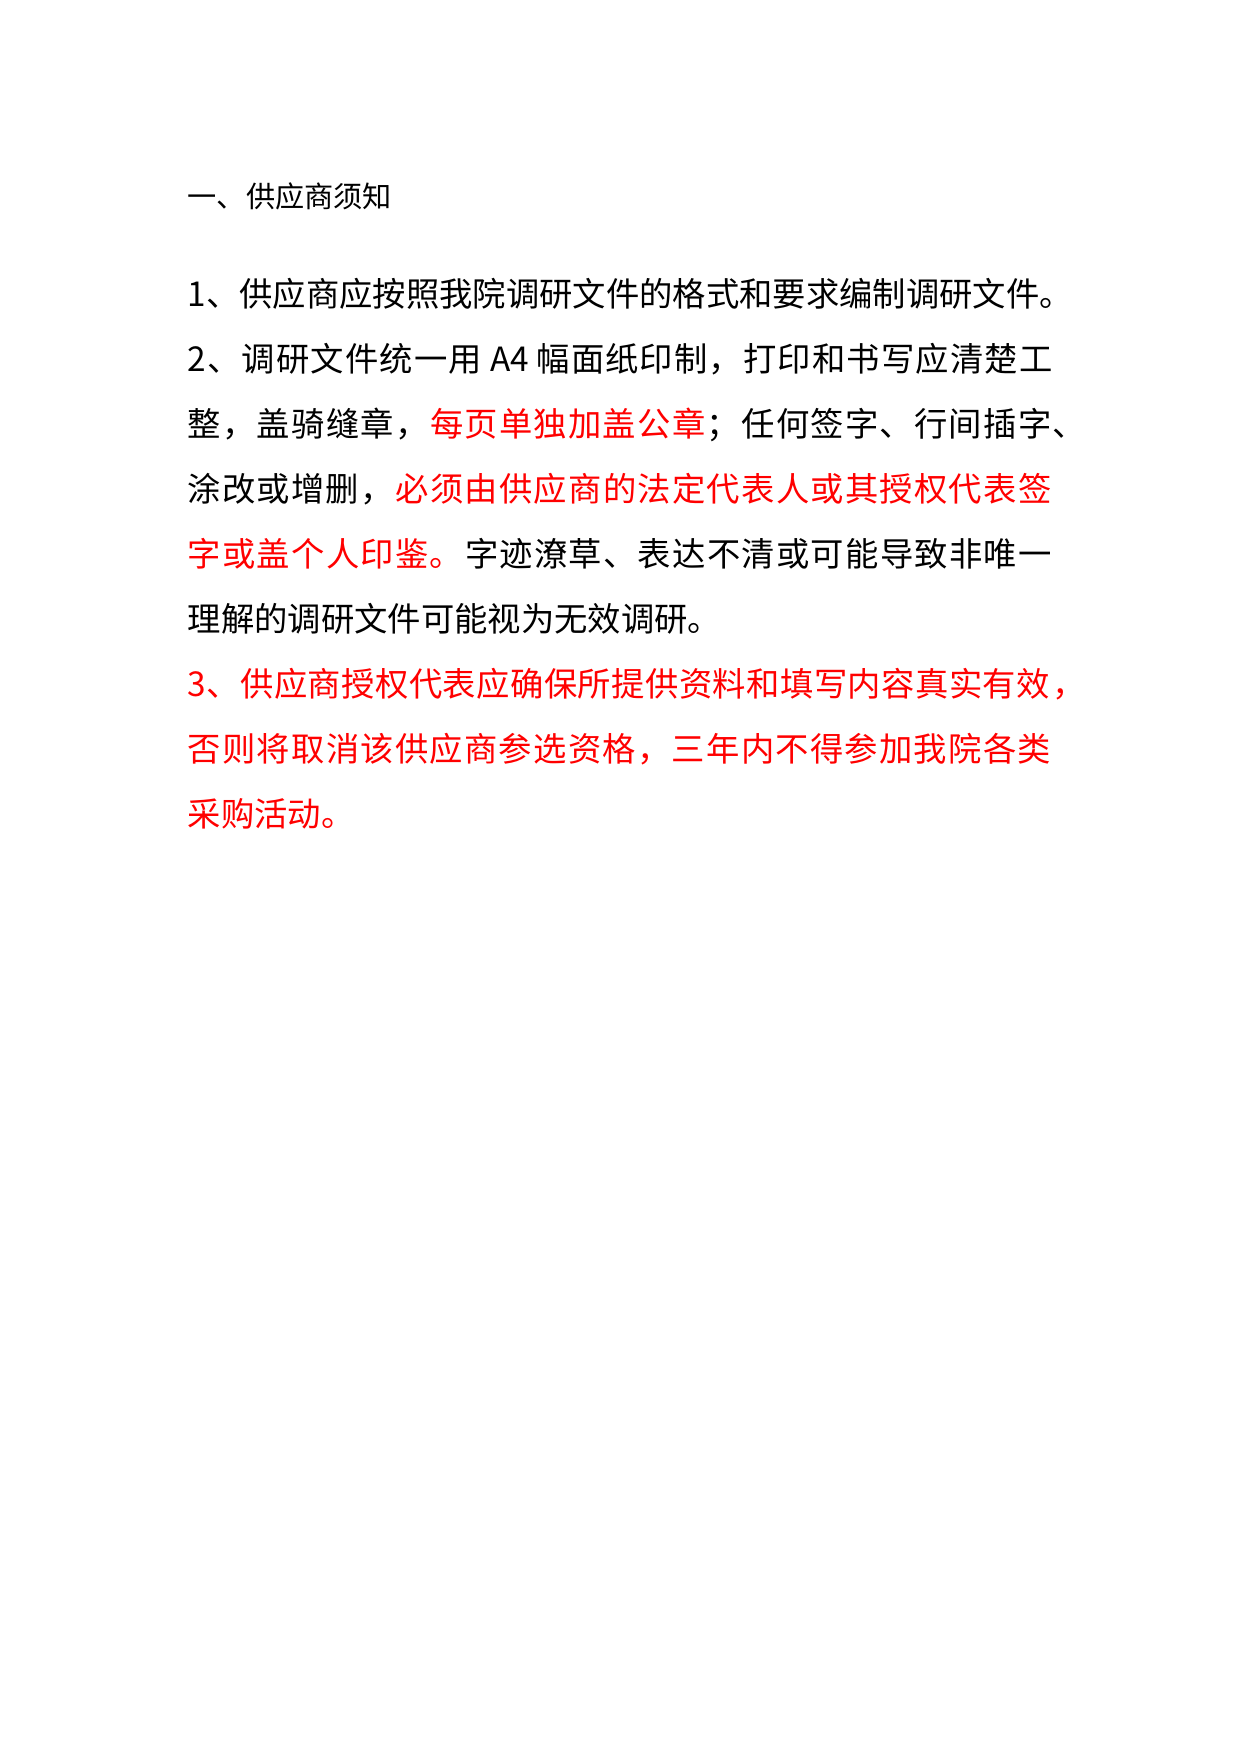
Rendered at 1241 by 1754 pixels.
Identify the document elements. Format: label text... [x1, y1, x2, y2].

text 1、供应商应按照我院调研文件的格式和要求编制调研文件。 [187, 259, 1053, 324]
text 2、调研文件统一用A4幅面纸印制，打印和书写应清楚工整，盖骑缝章，每页单独加盖公章；任何签字、行间插字、涂改或增删，必须由供应商的法定代表人或其授权代表签字或盖个人印鉴。字迹潦草、表达不清或可能导致非唯一理解的调研文件可能视为无效调研。 [187, 324, 1053, 649]
text 3、供应商授权代表应确保所提供资料和填写内容真实有效，否则将取消该供应商参选资格，三年内不得参加我院各类采购活动。 [187, 649, 1053, 844]
text 一、供应商须知 [187, 162, 1053, 227]
